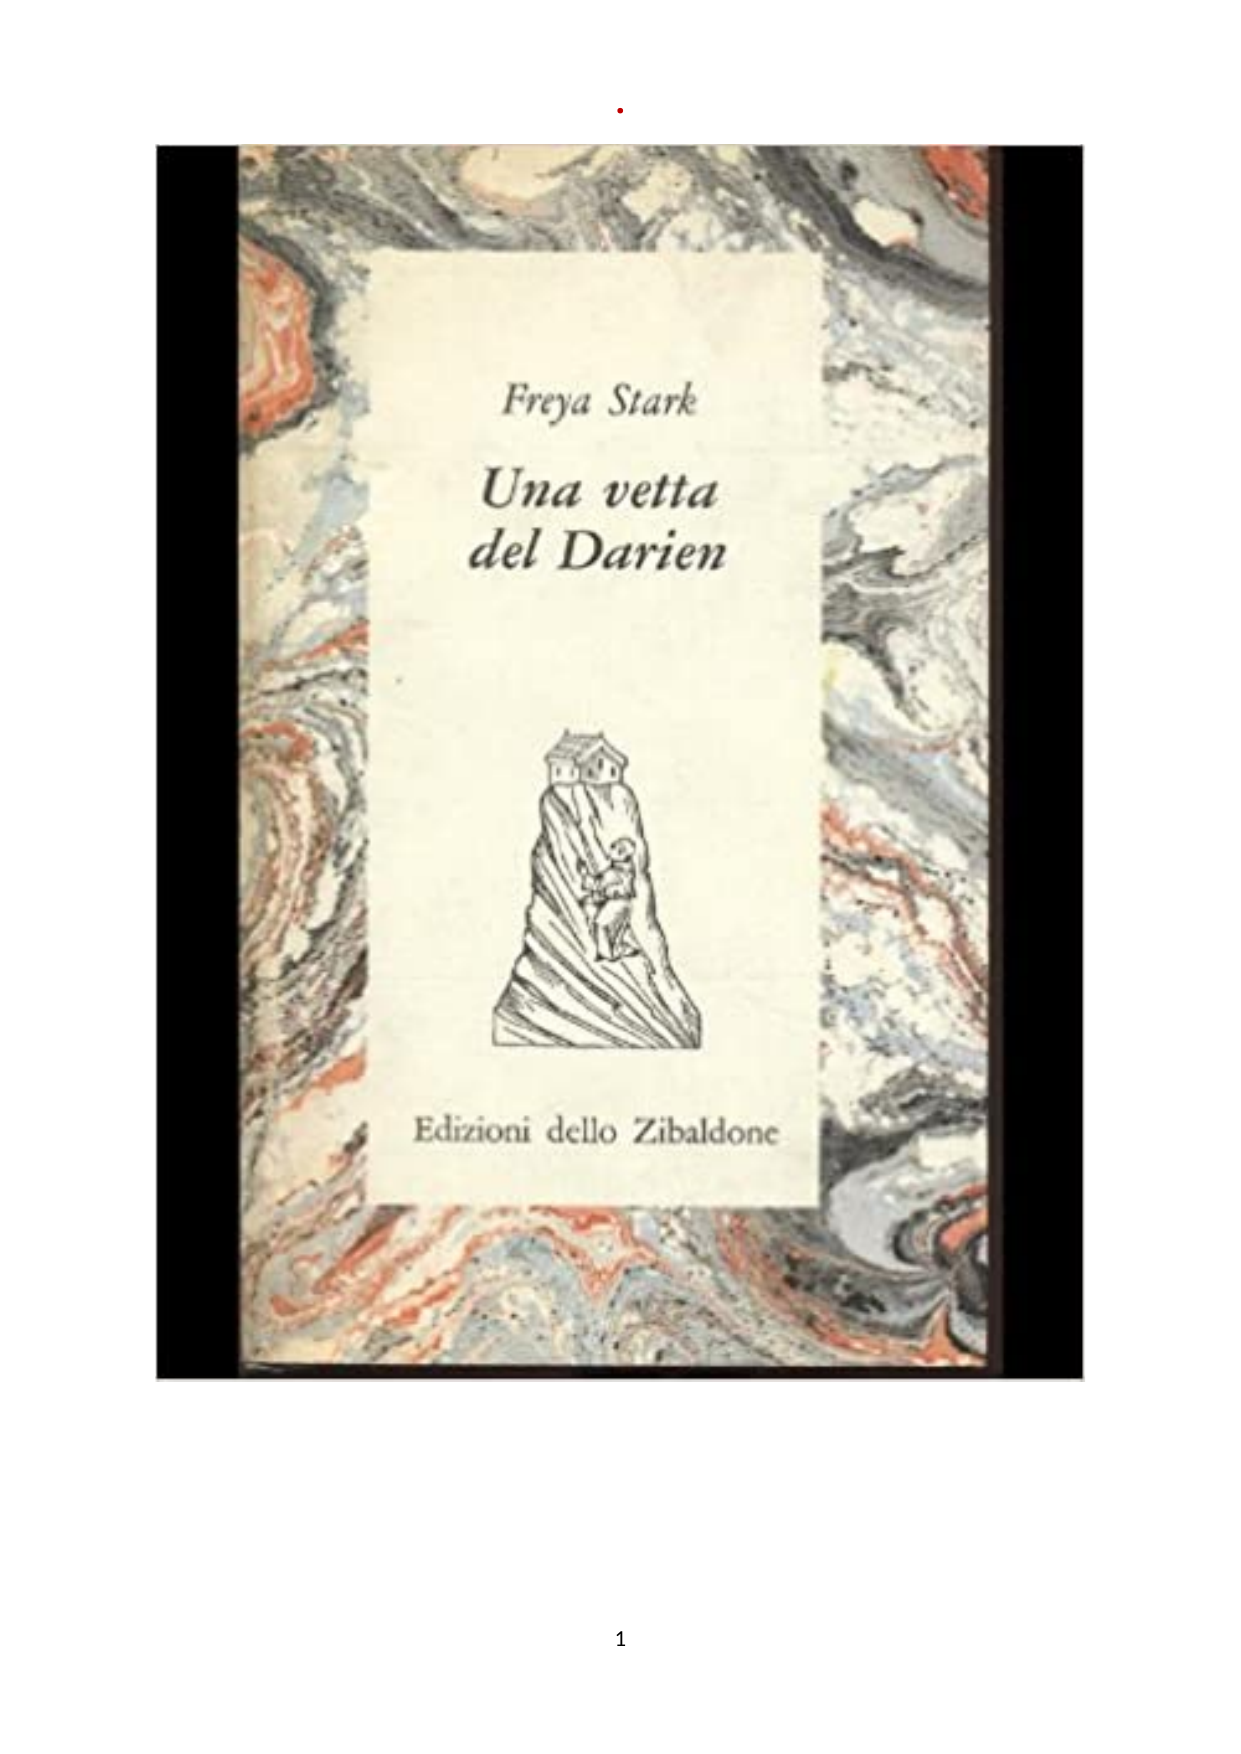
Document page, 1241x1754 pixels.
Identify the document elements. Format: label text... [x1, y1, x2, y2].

picture [155, 144, 1085, 1382]
text . [118, 78, 1122, 123]
